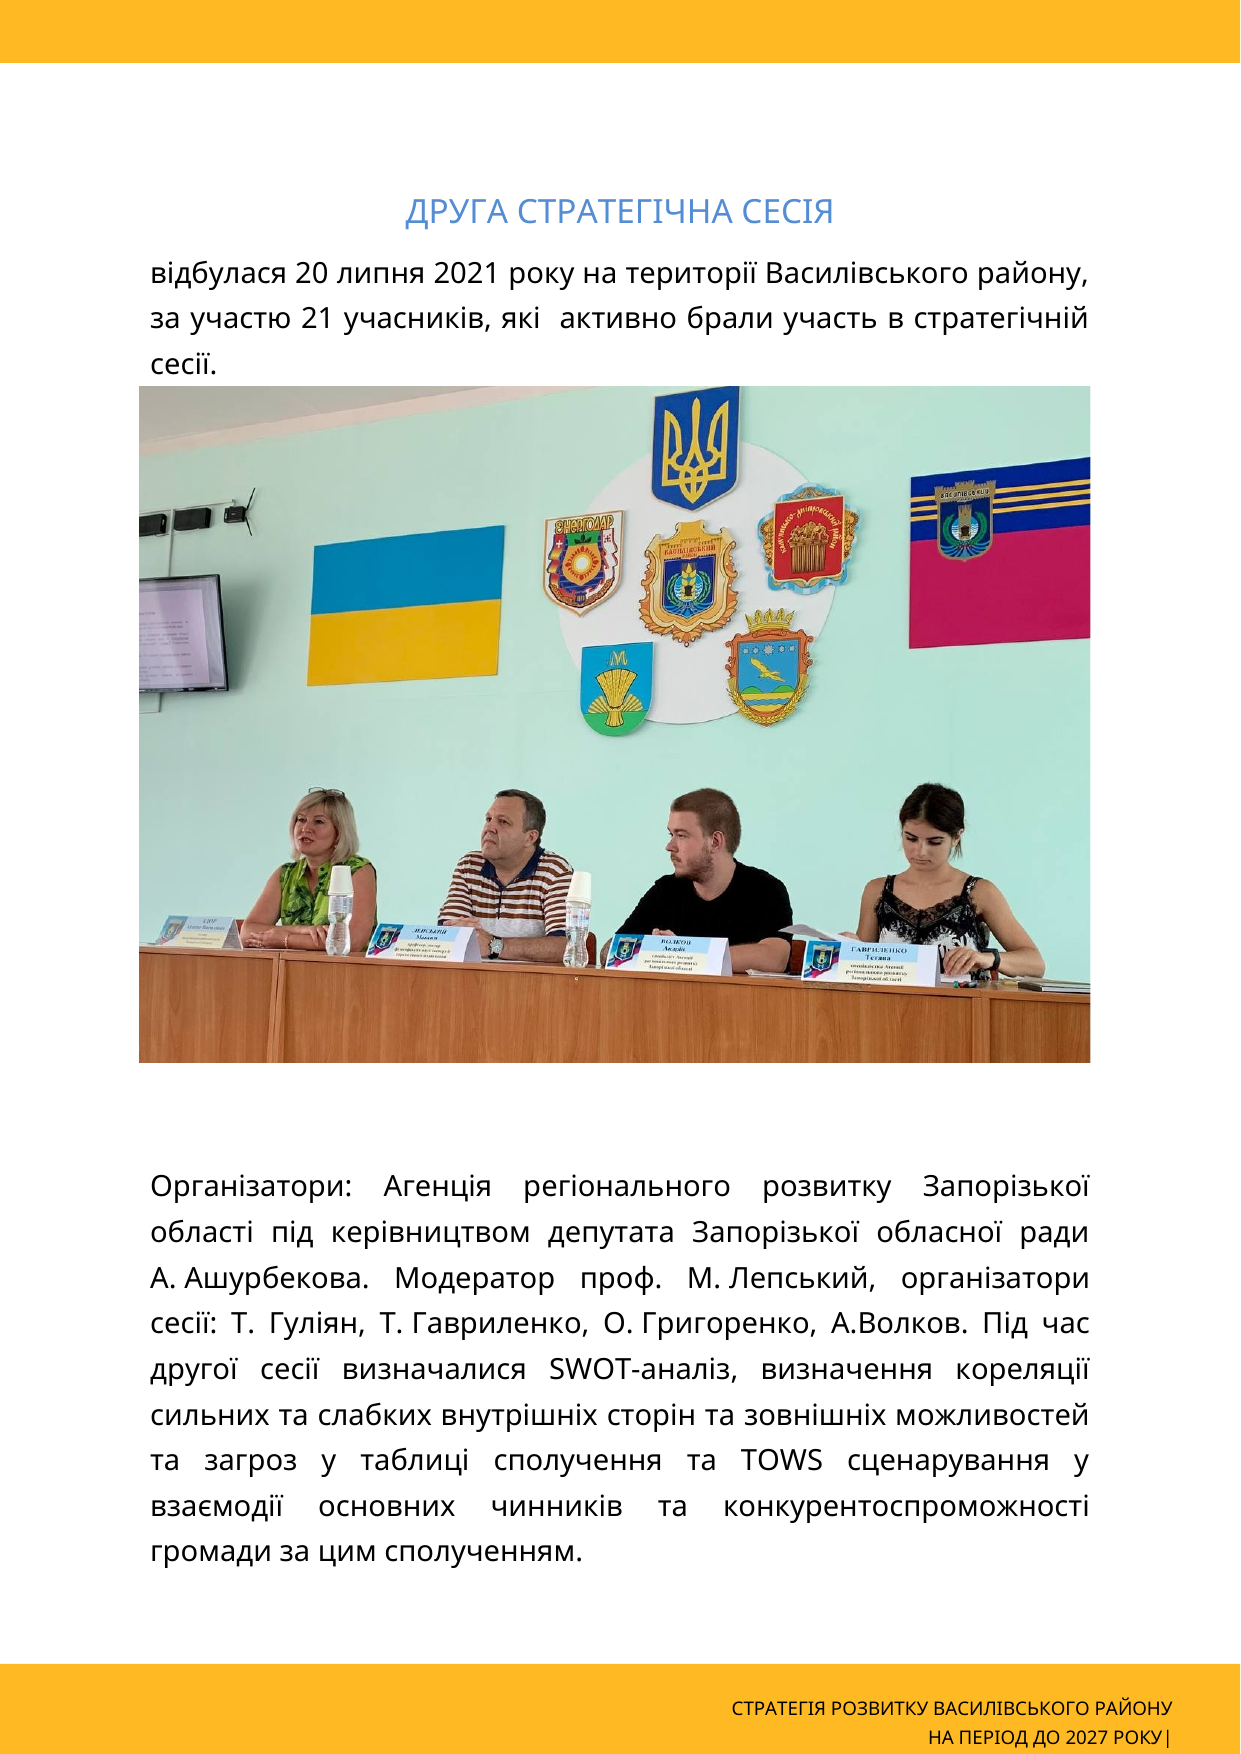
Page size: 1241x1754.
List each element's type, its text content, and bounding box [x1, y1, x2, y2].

subtitle ДРУГА СТРАТЕГІЧНА СЕСІЯ [150, 187, 1090, 233]
text відбулася 20 липня 2021 року на території Василівського району, за участю 21 учасників, які активно брали участь в стратегічній сесії. [150, 252, 1090, 383]
picture [139, 386, 1091, 1063]
text Організатори: Агенція регіонального розвитку Запорізької області під керівництвом депутата Запорізької обласної ради А. Ашурбекова. Модератор проф. М. Лепський, організатори сесії: Т. Гуліян, Т. Гавриленко, О. Григоренко, А.Волков. Під час другої сесії визначалися SWOT-аналіз, визначення кореляції сильних та слабких внутрішніх сторін та зовнішніх можливостей та загроз у таблиці сполучення та TOWS сценарування у взаємодії основних чинників та конкурентоспроможності громади за цим сполученням. [150, 1166, 1090, 1570]
